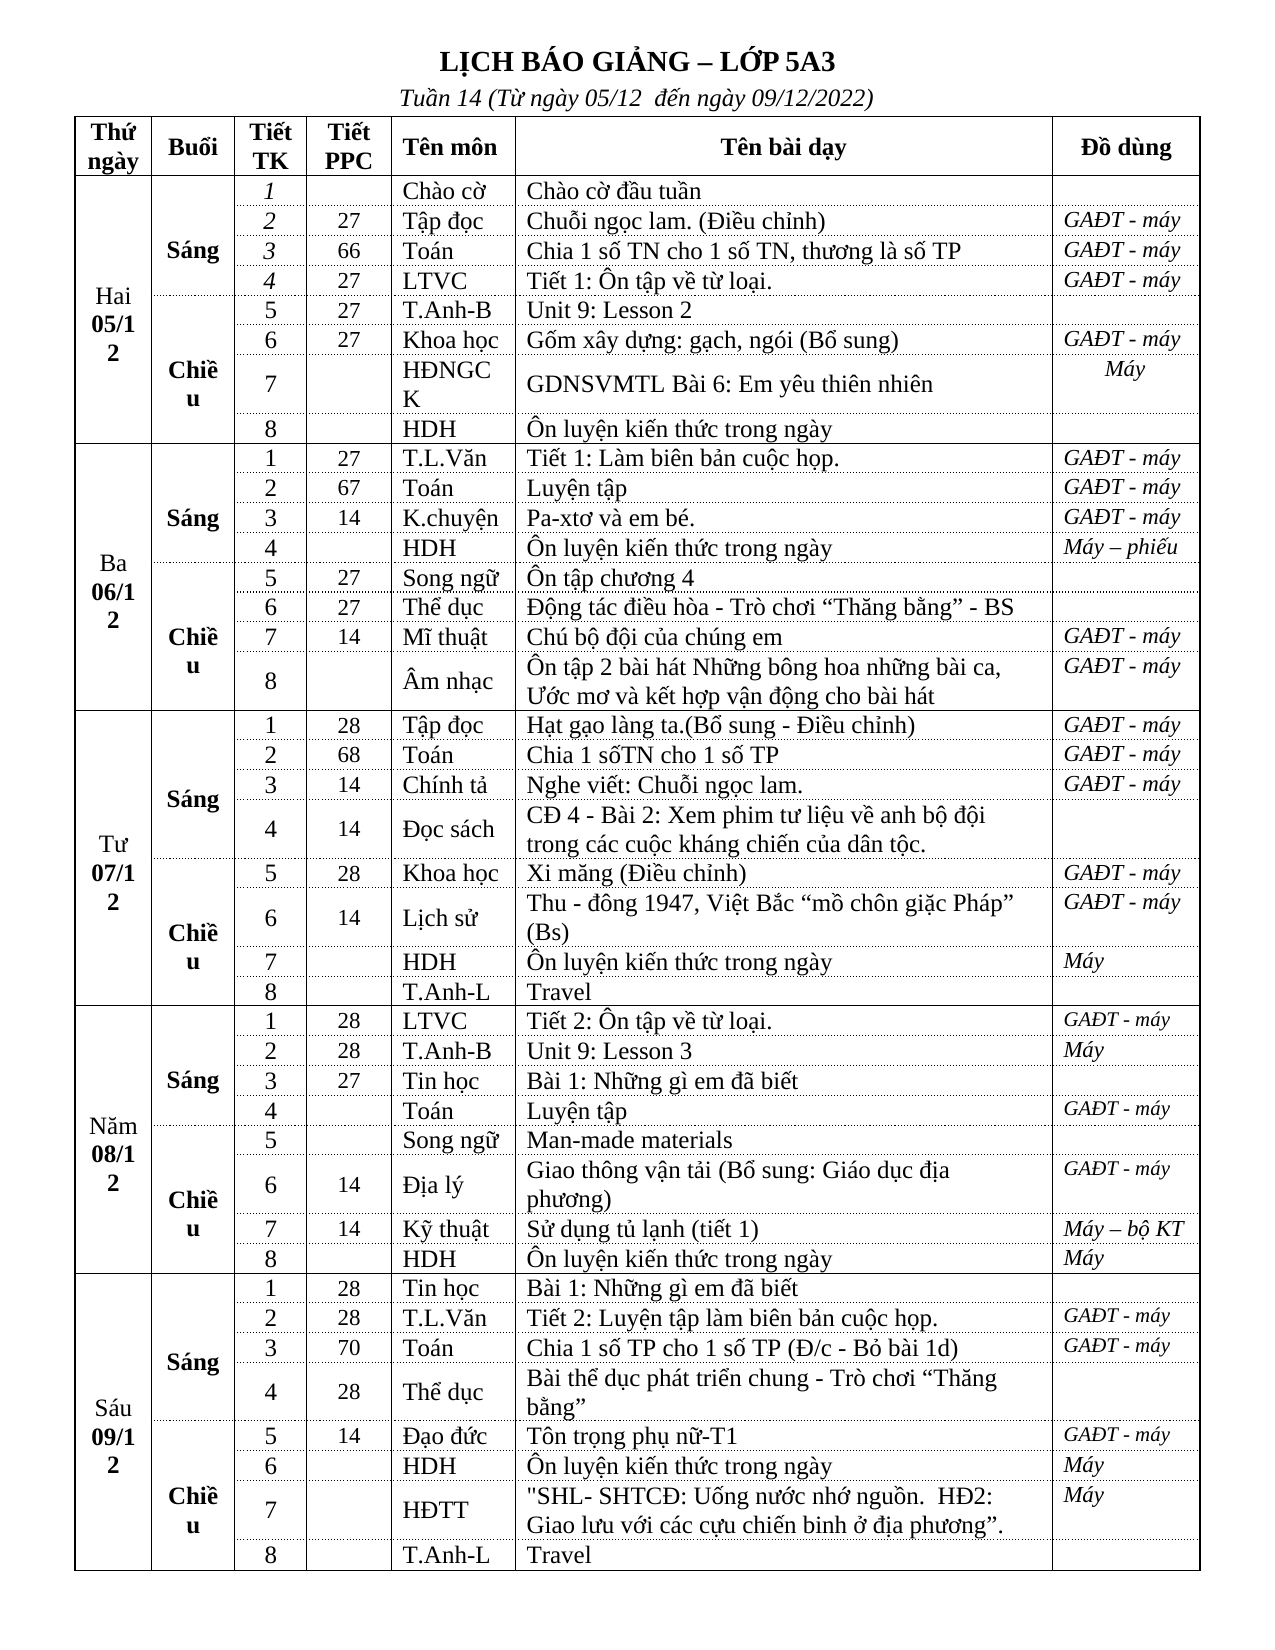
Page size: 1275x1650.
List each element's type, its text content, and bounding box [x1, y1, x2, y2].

table_cell Ôn tập 2 bài hát Những bông hoa những bài ca, Ước mơ và kết hợp vận động cho bài hát [516, 651, 1052, 709]
table_cell Máy – phiếu [1053, 532, 1199, 562]
table_cell [307, 976, 391, 1005]
table_cell GAĐT - máy [1053, 887, 1199, 946]
table_cell Kỹ thuật [392, 1213, 515, 1243]
table_cell 27 [307, 562, 391, 591]
table_cell T.L.Văn [392, 444, 515, 472]
table_cell 6 [235, 887, 306, 946]
table_cell Luyện tập [516, 1095, 1052, 1124]
table_cell Nghe viết: Chuỗi ngọc lam. [516, 769, 1052, 799]
table_cell [1053, 1125, 1199, 1154]
table_cell T.Anh-B [392, 295, 515, 324]
table_cell 1 [235, 444, 306, 472]
table_cell 2 [235, 1035, 306, 1065]
table_cell 70 [307, 1332, 391, 1362]
table_cell GAĐT - máy [1053, 265, 1199, 294]
table_cell Chính tả [392, 769, 515, 799]
table_cell Khoa học [392, 324, 515, 354]
table_cell 28 [307, 711, 391, 739]
table_cell Chiều [152, 1420, 234, 1570]
table_cell GAĐT - máy [1053, 444, 1199, 472]
table_cell [1053, 591, 1199, 621]
table_cell 4 [235, 1095, 306, 1124]
table_cell Ôn luyện kiến thức trong ngày [516, 532, 1052, 562]
table_cell Toán [392, 472, 515, 502]
table_cell Động tác điều hòa - Trò chơi “Thăng bằng” - BS [516, 591, 1052, 621]
table_cell GAĐT - máy [1053, 205, 1199, 235]
table_cell 5 [235, 562, 306, 591]
table_header Buổi [152, 117, 234, 175]
table_cell HĐNGCK [392, 354, 515, 413]
table_cell HĐTT [392, 1480, 515, 1538]
table_cell 5 [235, 858, 306, 887]
table_cell Bài 1: Những gì em đã biết [516, 1065, 1052, 1095]
table_cell 7 [235, 354, 306, 413]
table_cell T.Anh-B [392, 1035, 515, 1065]
table_cell Song ngữ [392, 562, 515, 591]
table_cell 67 [307, 472, 391, 502]
table_cell Máy [1053, 1480, 1199, 1538]
table_cell Chia 1 số TN cho 1 số TN, thương là số TP [516, 235, 1052, 265]
table_cell GAĐT - máy [1053, 711, 1199, 739]
table_cell Máy [1053, 946, 1199, 976]
table_cell CĐ 4 - Bài 2: Xem phim tư liệu về anh bộ đội trong các cuộc kháng chiến của dân tộc. [516, 799, 1052, 857]
table_cell Máy [1053, 1035, 1199, 1065]
table_cell Tiết 2: Ôn tập về từ loại. [516, 1006, 1052, 1035]
table_cell 4 [235, 1362, 306, 1420]
table_cell 27 [307, 265, 391, 294]
table_cell Song ngữ [392, 1125, 515, 1154]
table_cell Pa-xtơ và em bé. [516, 502, 1052, 532]
table_cell 3 [235, 502, 306, 532]
table_cell 7 [235, 1213, 306, 1243]
table_cell LTVC [392, 265, 515, 294]
text LỊCH BÁO GIẢNG – LỚP 5A3 [75, 44, 1200, 78]
table_cell [307, 1243, 391, 1272]
table_cell 8 [235, 413, 306, 442]
table_cell [1053, 562, 1199, 591]
table_cell 6 [235, 324, 306, 354]
table_cell Ôn tập chương 4 [516, 562, 1052, 591]
table_cell Bài 1: Những gì em đã biết [516, 1274, 1052, 1302]
table_cell Sáng [152, 176, 234, 294]
table_cell HDH [392, 413, 515, 442]
table_cell [307, 176, 391, 205]
table_cell Tiết 2: Luyện tập làm biên bản cuộc họp. [516, 1302, 1052, 1332]
table_cell [1053, 1539, 1199, 1570]
table_cell 2 [235, 1302, 306, 1332]
table_cell HDH [392, 532, 515, 562]
table_cell 8 [235, 1243, 306, 1272]
table_cell Tập đọc [392, 711, 515, 739]
table_cell Chào cờ [392, 176, 515, 205]
table_cell Chiều [152, 858, 234, 1005]
table_cell Thể dục [392, 591, 515, 621]
table_cell 14 [307, 887, 391, 946]
table_cell 8 [235, 651, 306, 709]
table_cell 2 [235, 205, 306, 235]
table_cell GAĐT - máy [1053, 472, 1199, 502]
table_cell [307, 1539, 391, 1570]
table_cell K.chuyện [392, 502, 515, 532]
table_cell Toán [392, 1332, 515, 1362]
table_cell Đọc sách [392, 799, 515, 857]
table_cell 7 [235, 1480, 306, 1538]
table_cell 4 [235, 799, 306, 857]
table_cell Toán [392, 235, 515, 265]
table_cell [1053, 799, 1199, 857]
table_cell Máy – bộ KT [1053, 1213, 1199, 1243]
table_cell 3 [235, 1332, 306, 1362]
table_cell GAĐT - máy [1053, 324, 1199, 354]
table_cell [1053, 1065, 1199, 1095]
table_cell Toán [392, 1095, 515, 1124]
table_cell Thu - đông 1947, Việt Bắc “mồ chôn giặc Pháp” (Bs) [516, 887, 1052, 946]
table_cell Khoa học [392, 858, 515, 887]
table_cell Năm 08/12 [76, 1006, 151, 1272]
table_cell 14 [307, 1213, 391, 1243]
table_cell Máy [1053, 1450, 1199, 1480]
table_header Đồ dùng [1053, 117, 1199, 175]
table_cell GAĐT - máy [1053, 651, 1199, 709]
table_cell Thể dục [392, 1362, 515, 1420]
table_cell 6 [235, 1154, 306, 1213]
table_cell Sáng [152, 1274, 234, 1420]
table_cell [1053, 413, 1199, 442]
table_cell 6 [235, 1450, 306, 1480]
table_cell 68 [307, 739, 391, 769]
table_cell 27 [307, 591, 391, 621]
table_cell 5 [235, 1125, 306, 1154]
table_cell T.Anh-L [392, 976, 515, 1005]
table_cell Địa lý [392, 1154, 515, 1213]
table_cell Giao thông vận tải (Bổ sung: Giáo dục địa phương) [516, 1154, 1052, 1213]
table_cell 28 [307, 858, 391, 887]
table_cell 5 [235, 295, 306, 324]
table_cell [307, 1480, 391, 1538]
table_cell [307, 1095, 391, 1124]
table_cell 4 [235, 532, 306, 562]
table_cell Chú bộ đội của chúng em [516, 621, 1052, 651]
table_cell HDH [392, 946, 515, 976]
table_cell 27 [307, 205, 391, 235]
table_cell 8 [235, 1539, 306, 1570]
table_cell Lịch sử [392, 887, 515, 946]
table_cell 1 [235, 176, 306, 205]
table_cell Tin học [392, 1274, 515, 1302]
table_cell Luyện tập [516, 472, 1052, 502]
table_cell [307, 354, 391, 413]
table_cell Man-made materials [516, 1125, 1052, 1154]
table_cell 27 [307, 324, 391, 354]
table_cell 7 [235, 621, 306, 651]
table_cell Hạt gạo làng ta.(Bổ sung - Điều chỉnh) [516, 711, 1052, 739]
table_cell [307, 946, 391, 976]
table_cell 6 [235, 591, 306, 621]
table_cell LTVC [392, 1006, 515, 1035]
table_cell Tập đọc [392, 205, 515, 235]
table_cell Chia 1 số TP cho 1 số TP (Đ/c - Bỏ bài 1d) [516, 1332, 1052, 1362]
table_cell Máy [1053, 1243, 1199, 1272]
table_cell Âm nhạc [392, 651, 515, 709]
table_cell HDH [392, 1243, 515, 1272]
table_cell 66 [307, 235, 391, 265]
text Tuần 14 (Từ ngày 05/12 đến ngày 09/12/2022) [75, 83, 1200, 112]
table_cell 14 [307, 621, 391, 651]
table_cell Ôn luyện kiến thức trong ngày [516, 413, 1052, 442]
table_cell GAĐT - máy [1053, 235, 1199, 265]
table_cell Tiết 1: Ôn tập về từ loại. [516, 265, 1052, 294]
table_cell 14 [307, 502, 391, 532]
table_header Tiết TKB [235, 117, 306, 175]
table_cell Sáu 09/12 [76, 1274, 151, 1570]
table_cell 2 [235, 472, 306, 502]
table_cell 28 [307, 1362, 391, 1420]
table_cell Tư 07/12 [76, 711, 151, 1005]
table_cell Travel [516, 1539, 1052, 1570]
table_cell GAĐT - máy [1053, 769, 1199, 799]
table_cell GAĐT - máy [1053, 1302, 1199, 1332]
table_cell GAĐT - máy [1053, 739, 1199, 769]
table_cell Máy [1053, 354, 1199, 413]
table_cell HDH [392, 1450, 515, 1480]
table_cell Ôn luyện kiến thức trong ngày [516, 1450, 1052, 1480]
table_cell GDNSVMTL Bài 6: Em yêu thiên nhiên [516, 354, 1052, 413]
table_cell Bài thể dục phát triển chung - Trò chơi “Thăng bằng” [516, 1362, 1052, 1420]
table_cell [1053, 1362, 1199, 1420]
table_cell 2 [235, 739, 306, 769]
table_cell GAĐT - máy [1053, 858, 1199, 887]
table_cell [307, 413, 391, 442]
table_cell "SHL- SHTCĐ: Uống nước nhớ nguồn. HĐ2: Giao lưu với các cựu chiến binh ở địa phương”. [516, 1480, 1052, 1538]
table_cell Ba 06/12 [76, 444, 151, 709]
table_cell GAĐT - máy [1053, 1154, 1199, 1213]
table_header Tên bài dạy [516, 117, 1052, 175]
table_cell 3 [235, 769, 306, 799]
table_cell Travel [516, 976, 1052, 1005]
table_cell Sáng [152, 444, 234, 562]
table_cell GAĐT - máy [1053, 621, 1199, 651]
table_cell 14 [307, 769, 391, 799]
table_cell Chào cờ đầu tuần [516, 176, 1052, 205]
table_cell 27 [307, 1065, 391, 1095]
table_cell [307, 1125, 391, 1154]
table_cell 1 [235, 711, 306, 739]
table_cell [1053, 295, 1199, 324]
table_cell GAĐT - máy [1053, 1095, 1199, 1124]
table_cell Chuỗi ngọc lam. (Điều chỉnh) [516, 205, 1052, 235]
table_cell Chiều [152, 295, 234, 442]
table_cell Chia 1 sốTN cho 1 số TP [516, 739, 1052, 769]
table_cell Gốm xây dựng: gạch, ngói (Bổ sung) [516, 324, 1052, 354]
table_cell 3 [235, 235, 306, 265]
table_cell Hai 05/12 [76, 176, 151, 442]
table_cell 28 [307, 1006, 391, 1035]
table_cell Sử dụng tủ lạnh (tiết 1) [516, 1213, 1052, 1243]
table_cell Mĩ thuật [392, 621, 515, 651]
table_cell 28 [307, 1274, 391, 1302]
table_cell 5 [235, 1420, 306, 1450]
table_cell Ôn luyện kiến thức trong ngày [516, 946, 1052, 976]
table_cell Sáng [152, 711, 234, 857]
table_cell [1053, 176, 1199, 205]
table_cell 8 [235, 976, 306, 1005]
table_cell Unit 9: Lesson 3 [516, 1035, 1052, 1065]
table_cell Xi măng (Điều chỉnh) [516, 858, 1052, 887]
table_cell 27 [307, 295, 391, 324]
table_cell Tôn trọng phụ nữ-T1 [516, 1420, 1052, 1450]
table_cell [307, 1450, 391, 1480]
table_header Tiết PPCT [307, 117, 391, 175]
table_cell Toán [392, 739, 515, 769]
table_cell Sáng [152, 1006, 234, 1124]
table_cell 1 [235, 1274, 306, 1302]
table_cell 28 [307, 1035, 391, 1065]
table_cell [1053, 1274, 1199, 1302]
table_cell GAĐT - máy [1053, 1332, 1199, 1362]
table_cell GAĐT - máy [1053, 1420, 1199, 1450]
table_cell Tin học [392, 1065, 515, 1095]
table_cell [307, 532, 391, 562]
table_cell T.L.Văn [392, 1302, 515, 1332]
table_cell 14 [307, 1154, 391, 1213]
table_header Thứ ngày [76, 117, 151, 175]
table_cell 14 [307, 799, 391, 857]
table_cell 1 [235, 1006, 306, 1035]
table_cell 7 [235, 946, 306, 976]
table_cell [1053, 976, 1199, 1005]
table_cell Chiều [152, 562, 234, 709]
table_cell Ôn luyện kiến thức trong ngày [516, 1243, 1052, 1272]
table_cell [307, 651, 391, 709]
table_cell Đạo đức [392, 1420, 515, 1450]
table_cell 4 [235, 265, 306, 294]
table_cell Tiết 1: Làm biên bản cuộc họp. [516, 444, 1052, 472]
table_cell T.Anh-L [392, 1539, 515, 1570]
table_cell Chiều [152, 1125, 234, 1272]
table_cell 27 [307, 444, 391, 472]
table_cell GAĐT - máy [1053, 502, 1199, 532]
table_cell 3 [235, 1065, 306, 1095]
table_cell GAĐT - máy [1053, 1006, 1199, 1035]
table_header Tên môn [392, 117, 515, 175]
table_cell Unit 9: Lesson 2 [516, 295, 1052, 324]
table_cell 14 [307, 1420, 391, 1450]
table_cell 28 [307, 1302, 391, 1332]
